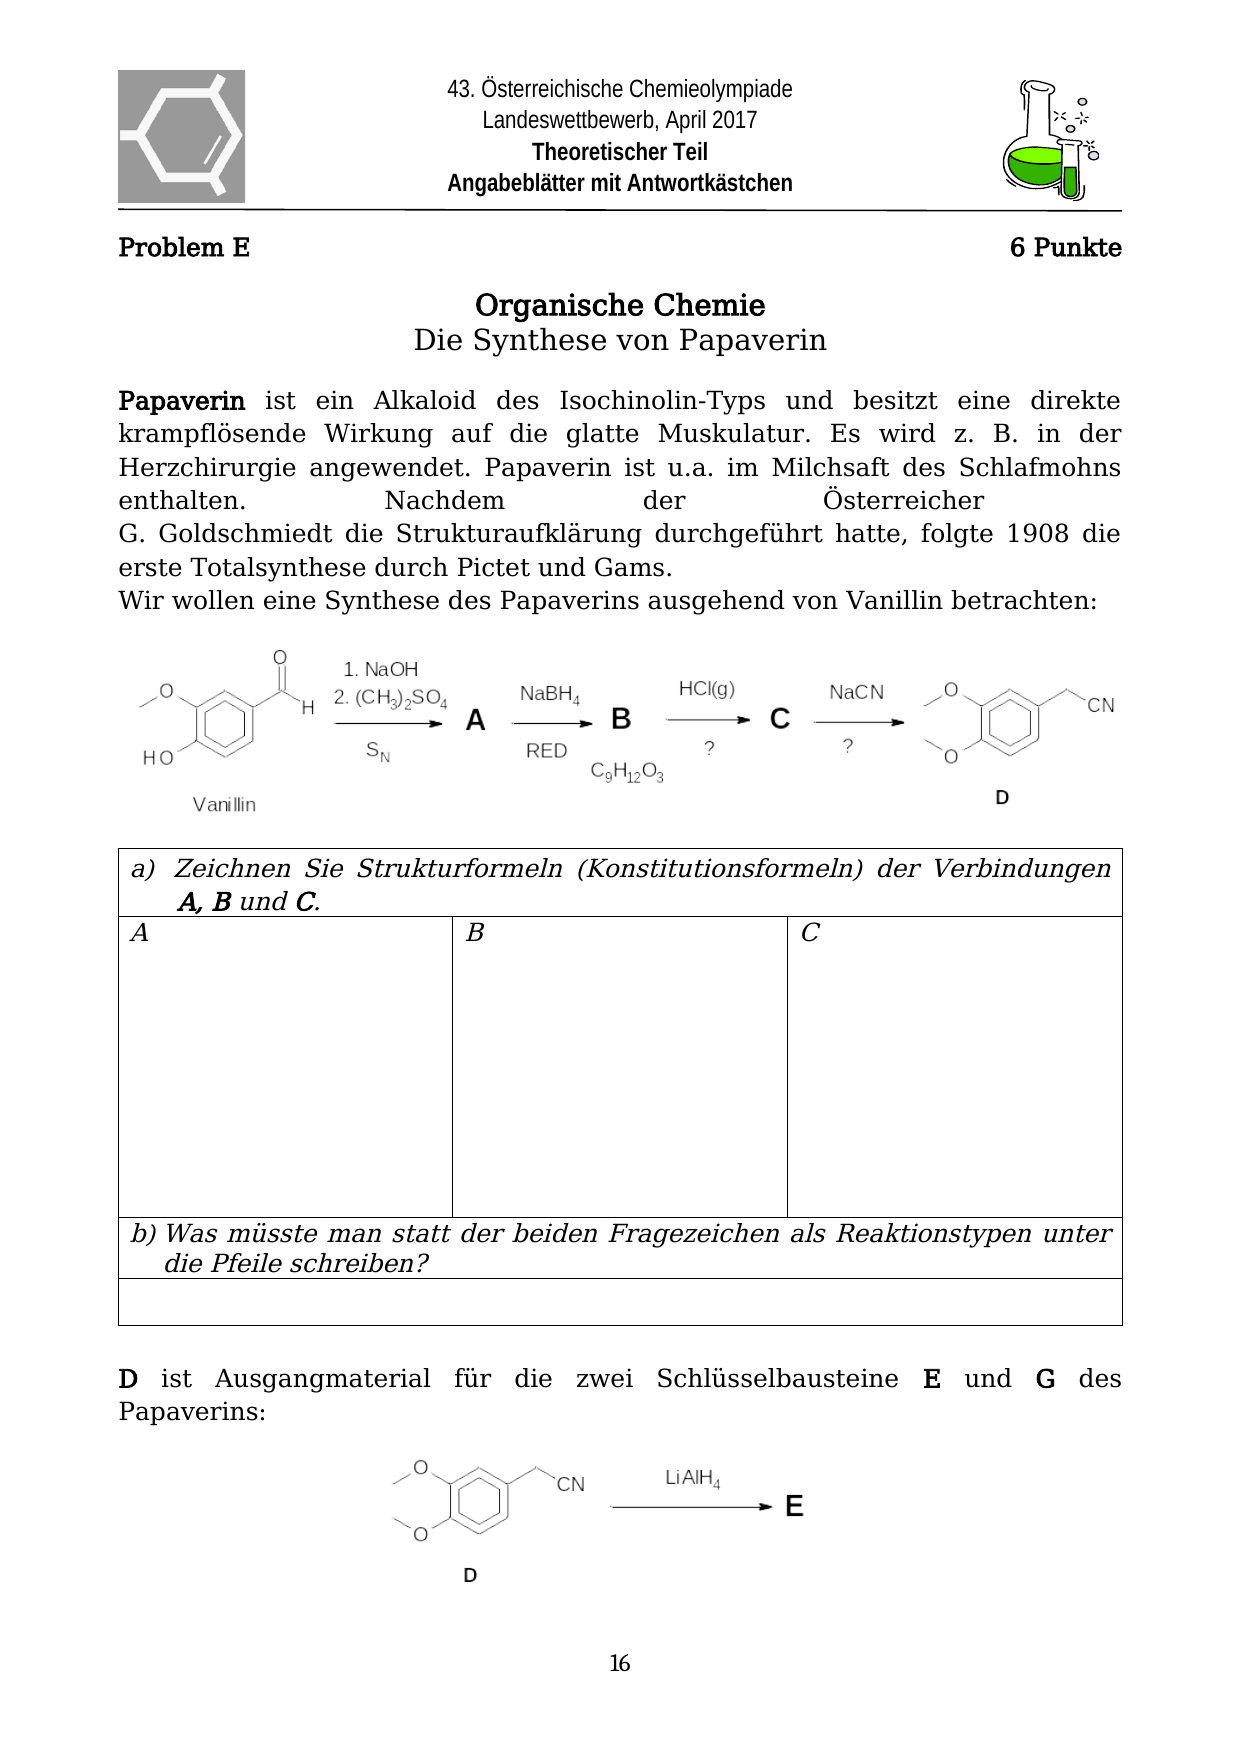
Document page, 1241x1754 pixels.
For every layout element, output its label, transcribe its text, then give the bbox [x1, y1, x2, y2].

table_header a) Zeichnen Sie Strukturformeln (Konstitutionsformeln) der Verbindungen A, B und C. [119, 849, 1122, 916]
table_cell A [119, 917, 452, 1217]
table_cell [119, 1279, 1122, 1325]
text Problem E 6 Punkte [118, 231, 1122, 261]
text Wir wollen eine Synthese des Papaverins ausgehend von Vanillin betrachten: [118, 581, 1122, 614]
text Papaverin ist ein Alkaloid des Isochinolin-Typs und besitzt eine direkte krampflösende Wirkung auf die glatte Muskulatur. Es wird z. B. in der Herzchirurgie angewendet. Papaverin ist u.a. im Milchsaft des Schlafmohns enthalten. Nachdem der Österreicher G. Goldschmiedt die Strukturaufklärung durchgeführt hatte, folgte 1908 die erste Totalsynthese durch Pictet und Gams. [118, 381, 1122, 581]
table_cell C [788, 917, 1122, 1217]
table_cell B [453, 917, 787, 1217]
table_cell b) Was müsste man statt der beiden Fragezeichen als Reaktionstypen unter die Pfeile schreiben? [119, 1218, 1122, 1278]
text D ist Ausgangmaterial für die zwei Schlüsselbausteine E und G des Papaverins: [118, 1359, 1122, 1426]
text Organische Chemie Die Synthese von Papaverin [118, 286, 1122, 356]
